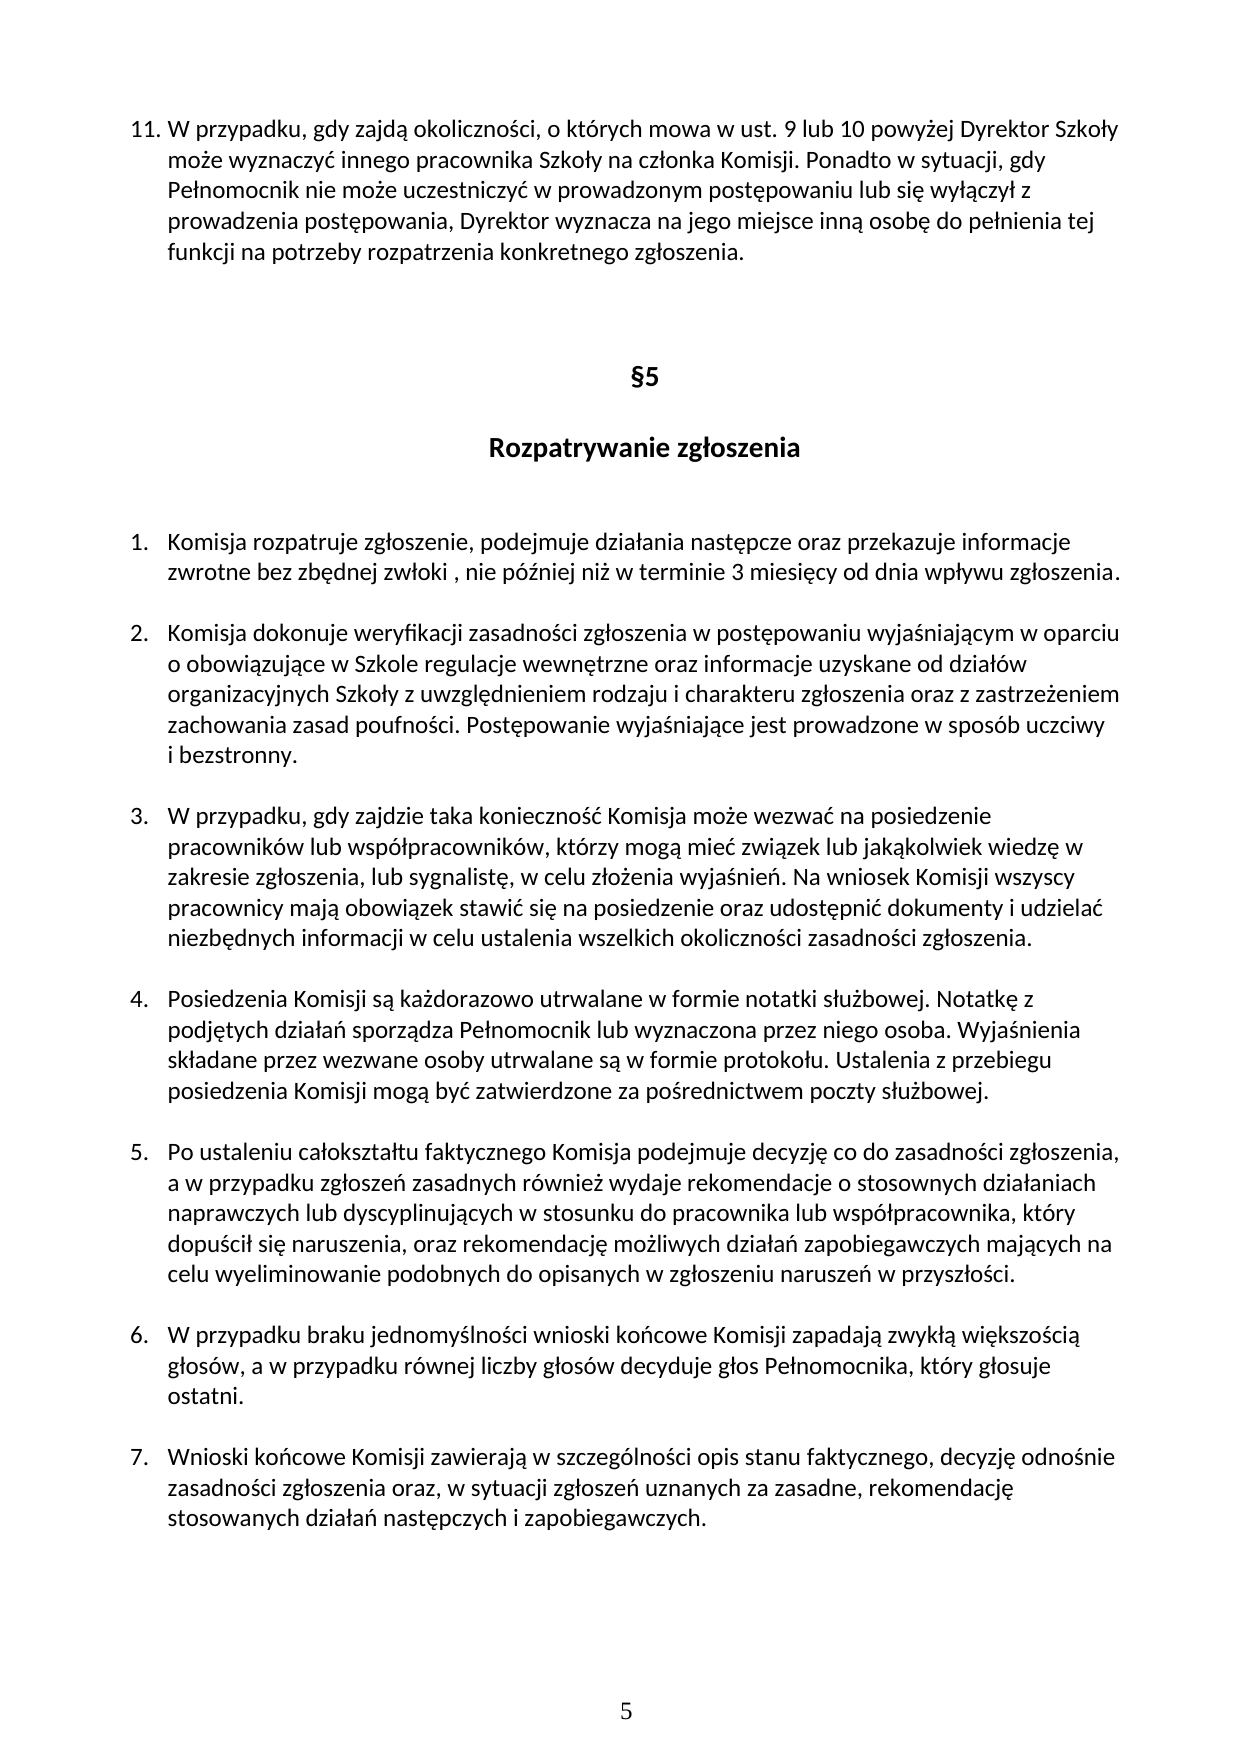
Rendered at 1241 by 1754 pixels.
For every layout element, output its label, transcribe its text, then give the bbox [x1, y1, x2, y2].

list W przypadku braku jednomyślności wnioski końcowe Komisji zapadają zwykłą większością głosów, a w przypadku równej liczby głosów decyduje głos Pełnomocnika, który głosuje ostatni. [130, 1319, 1122, 1411]
list Po ustaleniu całokształtu faktycznego Komisja podejmuje decyzję co do zasadności zgłoszenia, a w przypadku zgłoszeń zasadnych również wydaje rekomendacje o stosownych działaniach naprawczych lub dyscyplinujących w stosunku do pracownika lub współpracownika, który dopuścił się naruszenia, oraz rekomendację możliwych działań zapobiegawczych mających na celu wyeliminowanie podobnych do opisanych w zgłoszeniu naruszeń w przyszłości. [130, 1136, 1122, 1289]
list Rozpatrywanie zgłoszenia [167, 429, 1122, 465]
list Komisja dokonuje weryfikacji zasadności zgłoszenia w postępowaniu wyjaśniającym w oparciu o obowiązujące w Szkole regulacje wewnętrzne oraz informacje uzyskane od działów organizacyjnych Szkoły z uwzględnieniem rodzaju i charakteru zgłoszenia oraz z zastrzeżeniem zachowania zasad poufności. Postępowanie wyjaśniające jest prowadzone w sposób uczciwy i bezstronny. [130, 617, 1122, 770]
list W przypadku, gdy zajdzie taka konieczność Komisja może wezwać na posiedzenie pracowników lub współpracowników, którzy mogą mieć związek lub jakąkolwiek wiedzę w zakresie zgłoszenia, lub sygnalistę, w celu złożenia wyjaśnień. Na wniosek Komisji wszyscy pracownicy mają obowiązek stawić się na posiedzenie oraz udostępnić dokumenty i udzielać niezbędnych informacji w celu ustalenia wszelkich okoliczności zasadności zgłoszenia. [130, 800, 1122, 953]
list Wnioski końcowe Komisji zawierają w szczególności opis stanu faktycznego, decyzję odnośnie zasadności zgłoszenia oraz, w sytuacji zgłoszeń uznanych za zasadne, rekomendację stosowanych działań następczych i zapobiegawczych. [130, 1441, 1122, 1533]
list Komisja rozpatruje zgłoszenie, podejmuje działania następcze oraz przekazuje informacje zwrotne bez zbędnej zwłoki , nie później niż w terminie 3 miesięcy od dnia wpływu zgłoszenia. [130, 526, 1122, 587]
list Posiedzenia Komisji są każdorazowo utrwalane w formie notatki służbowej. Notatkę z podjętych działań sporządza Pełnomocnik lub wyznaczona przez niego osoba. Wyjaśnienia składane przez wezwane osoby utrwalane są w formie protokołu. Ustalenia z przebiegu posiedzenia Komisji mogą być zatwierdzone za pośrednictwem poczty służbowej. [130, 983, 1122, 1106]
list W przypadku, gdy zajdą okoliczności, o których mowa w ust. 9 lub 10 powyżej Dyrektor Szkoły może wyznaczyć innego pracownika Szkoły na członka Komisji. Ponadto w sytuacji, gdy Pełnomocnik nie może uczestniczyć w prowadzonym postępowaniu lub się wyłączył z prowadzenia postępowania, Dyrektor wyznacza na jego miejsce inną osobę do pełnienia tej funkcji na potrzeby rozpatrzenia konkretnego zgłoszenia. [130, 114, 1122, 266]
list §5 [167, 358, 1122, 393]
